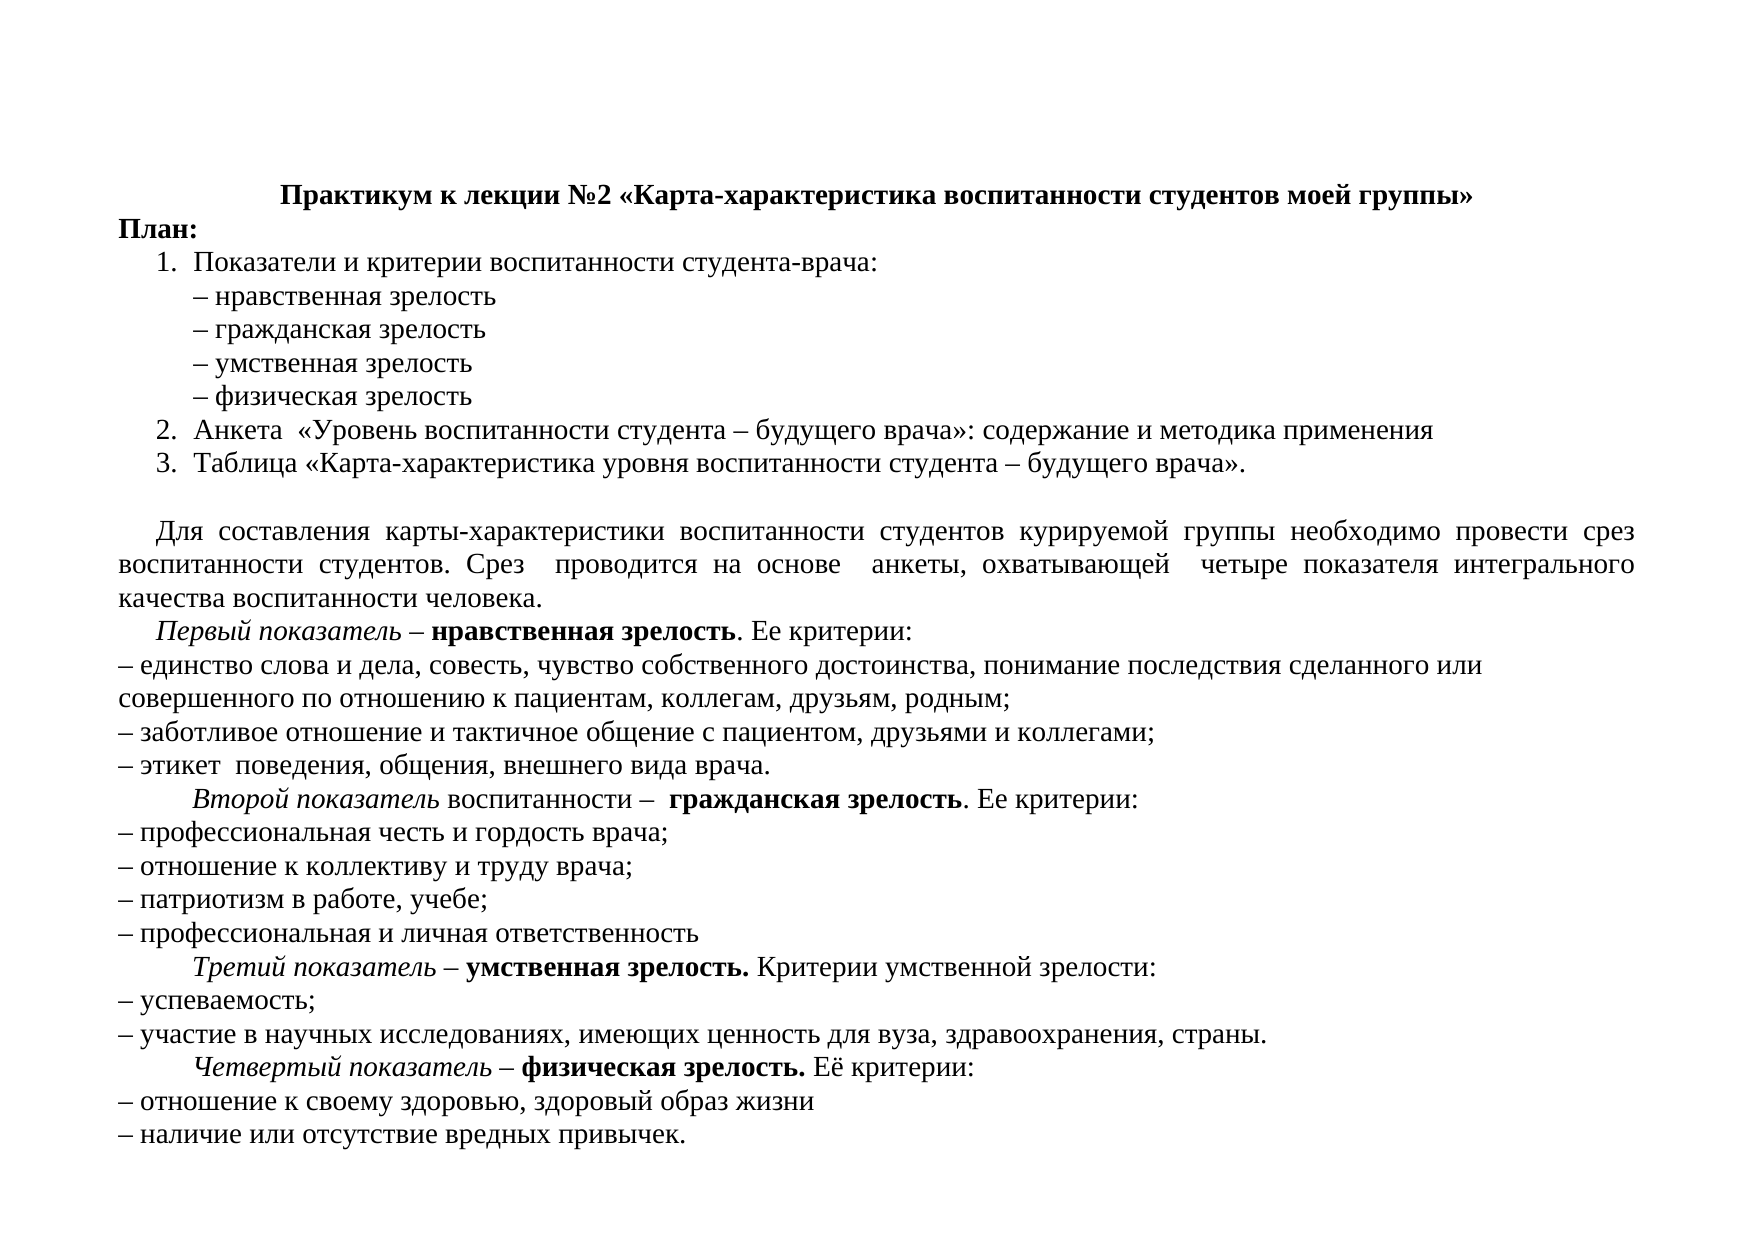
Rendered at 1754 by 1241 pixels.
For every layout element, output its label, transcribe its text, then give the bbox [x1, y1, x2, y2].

text Для составления карты-характеристики воспитанности студентов курируемой группы необходимо провести срез воспитанности студентов. Срез проводится на основе анкеты, охватывающей четыре показателя интегрального качества воспитанности человека. [118, 513, 1636, 613]
text – успеваемость; [118, 982, 1636, 1016]
text – отношение к коллективу и труду врача; [118, 848, 1636, 882]
text Второй показатель воспитанности – гражданская зрелость. Ее критерии: [118, 781, 1636, 814]
text – заботливое отношение и тактичное общение с пациентом, друзьями и коллегами; [118, 714, 1636, 747]
list Анкета «Уровень воспитанности студента – будущего врача»: содержание и методика применения [156, 412, 1636, 446]
list – физическая зрелость [193, 378, 1636, 412]
text – патриотизм в работе, учебе; [118, 882, 1636, 915]
text Четвертый показатель – физическая зрелость. Её критерии: [118, 1049, 1636, 1083]
text – профессиональная честь и гордость врача; [118, 814, 1636, 848]
list Таблица «Карта-характеристика уровня воспитанности студента – будущего врача». [156, 446, 1636, 479]
list Показатели и критерии воспитанности студента-врача: [156, 244, 1636, 278]
text – профессиональная и личная ответственность [118, 915, 1636, 949]
text Практикум к лекции №2 «Карта-характеристика воспитанности студентов моей группы» [118, 177, 1636, 211]
text – единство слова и дела, совесть, чувство собственного достоинства, понимание последствия сделанного или совершенного по отношению к пациентам, коллегам, друзьям, родным; [118, 647, 1636, 714]
list – умственная зрелость [193, 345, 1636, 378]
text Первый показатель – нравственная зрелость. Ее критерии: [118, 613, 1636, 647]
list – гражданская зрелость [193, 311, 1636, 345]
text – отношение к своему здоровью, здоровый образ жизни [118, 1083, 1636, 1116]
text План: [118, 211, 1636, 244]
text – участие в научных исследованиях, имеющих ценность для вуза, здравоохранения, страны. [118, 1016, 1636, 1049]
text – этикет поведения, общения, внешнего вида врача. [118, 747, 1636, 781]
text Третий показатель – умственная зрелость. Критерии умственной зрелости: [118, 949, 1636, 982]
text – наличие или отсутствие вредных привычек. [118, 1116, 1636, 1150]
list – нравственная зрелость [193, 278, 1636, 311]
